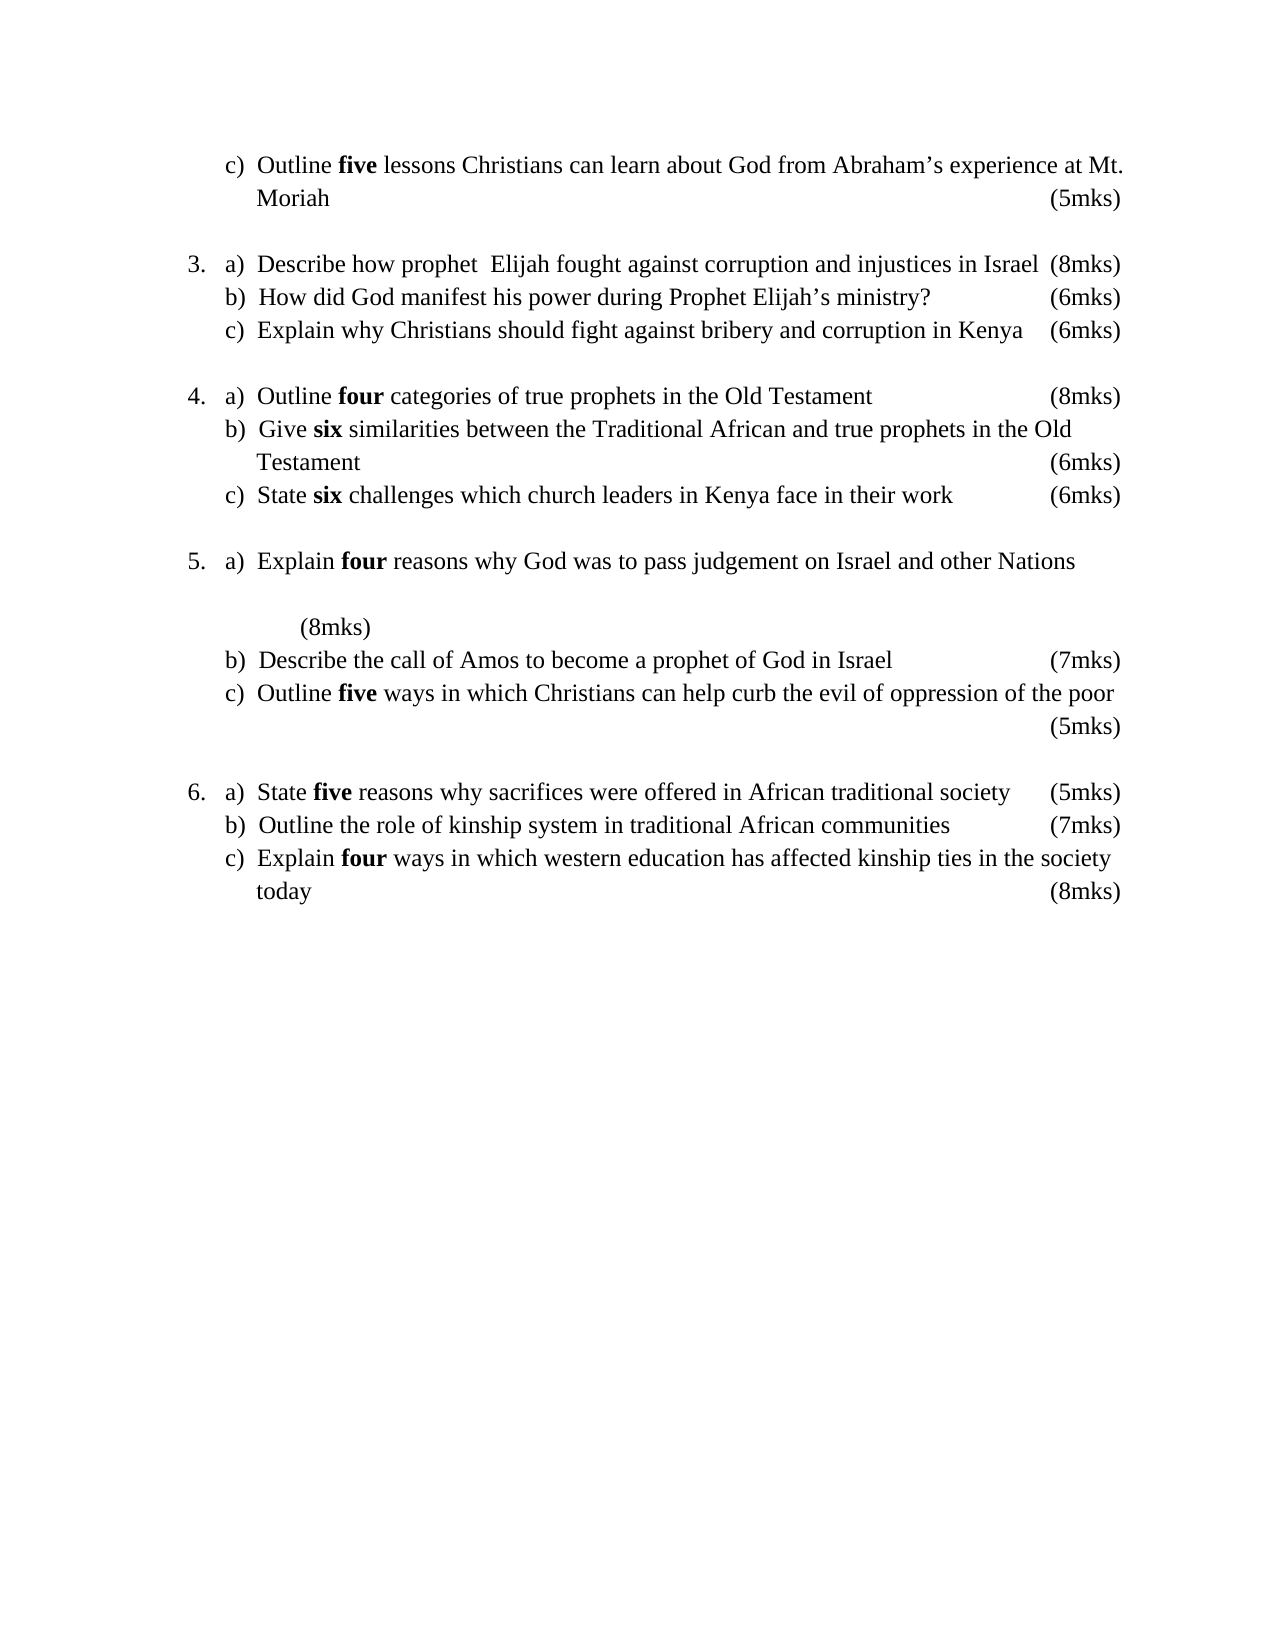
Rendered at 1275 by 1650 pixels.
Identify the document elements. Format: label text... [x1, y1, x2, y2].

list c) Explain four ways in which western education has affected kinship ties in the society [225, 843, 1125, 872]
list c) Outline five lessons Christians can learn about God from Abraham’s experience at Mt. [225, 150, 1125, 179]
list c) State six challenges which church leaders in Kenya face in their work (6mks) [225, 480, 1125, 509]
list a) Describe how prophet Elijah fought against corruption and injustices in Israel (8mks) [187, 249, 1125, 278]
list b) Outline the role of kinship system in traditional African communities (7mks) [225, 810, 1125, 839]
list b) Describe the call of Amos to become a prophet of God in Israel (7mks) [225, 645, 1125, 674]
list Testament (6mks) [225, 447, 1125, 476]
list c) Explain why Christians should fight against bribery and corruption in Kenya (6mks) [225, 315, 1125, 344]
list a) Explain four reasons why God was to pass judgement on Israel and other Nations (8mks) [187, 546, 1125, 641]
list today (8mks) [225, 876, 1125, 905]
list (5mks) [975, 711, 1125, 740]
list a) Outline four categories of true prophets in the Old Testament (8mks) [187, 381, 1125, 410]
list a) State five reasons why sacrifices were offered in African traditional society (5mks) [187, 777, 1125, 806]
list b) Give six similarities between the Traditional African and true prophets in the Old [225, 414, 1125, 443]
list Moriah (5mks) [225, 183, 1125, 212]
list c) Outline five ways in which Christians can help curb the evil of oppression of the poor [225, 678, 1125, 707]
list b) How did God manifest his power during Prophet Elijah’s ministry? (6mks) [225, 282, 1125, 311]
